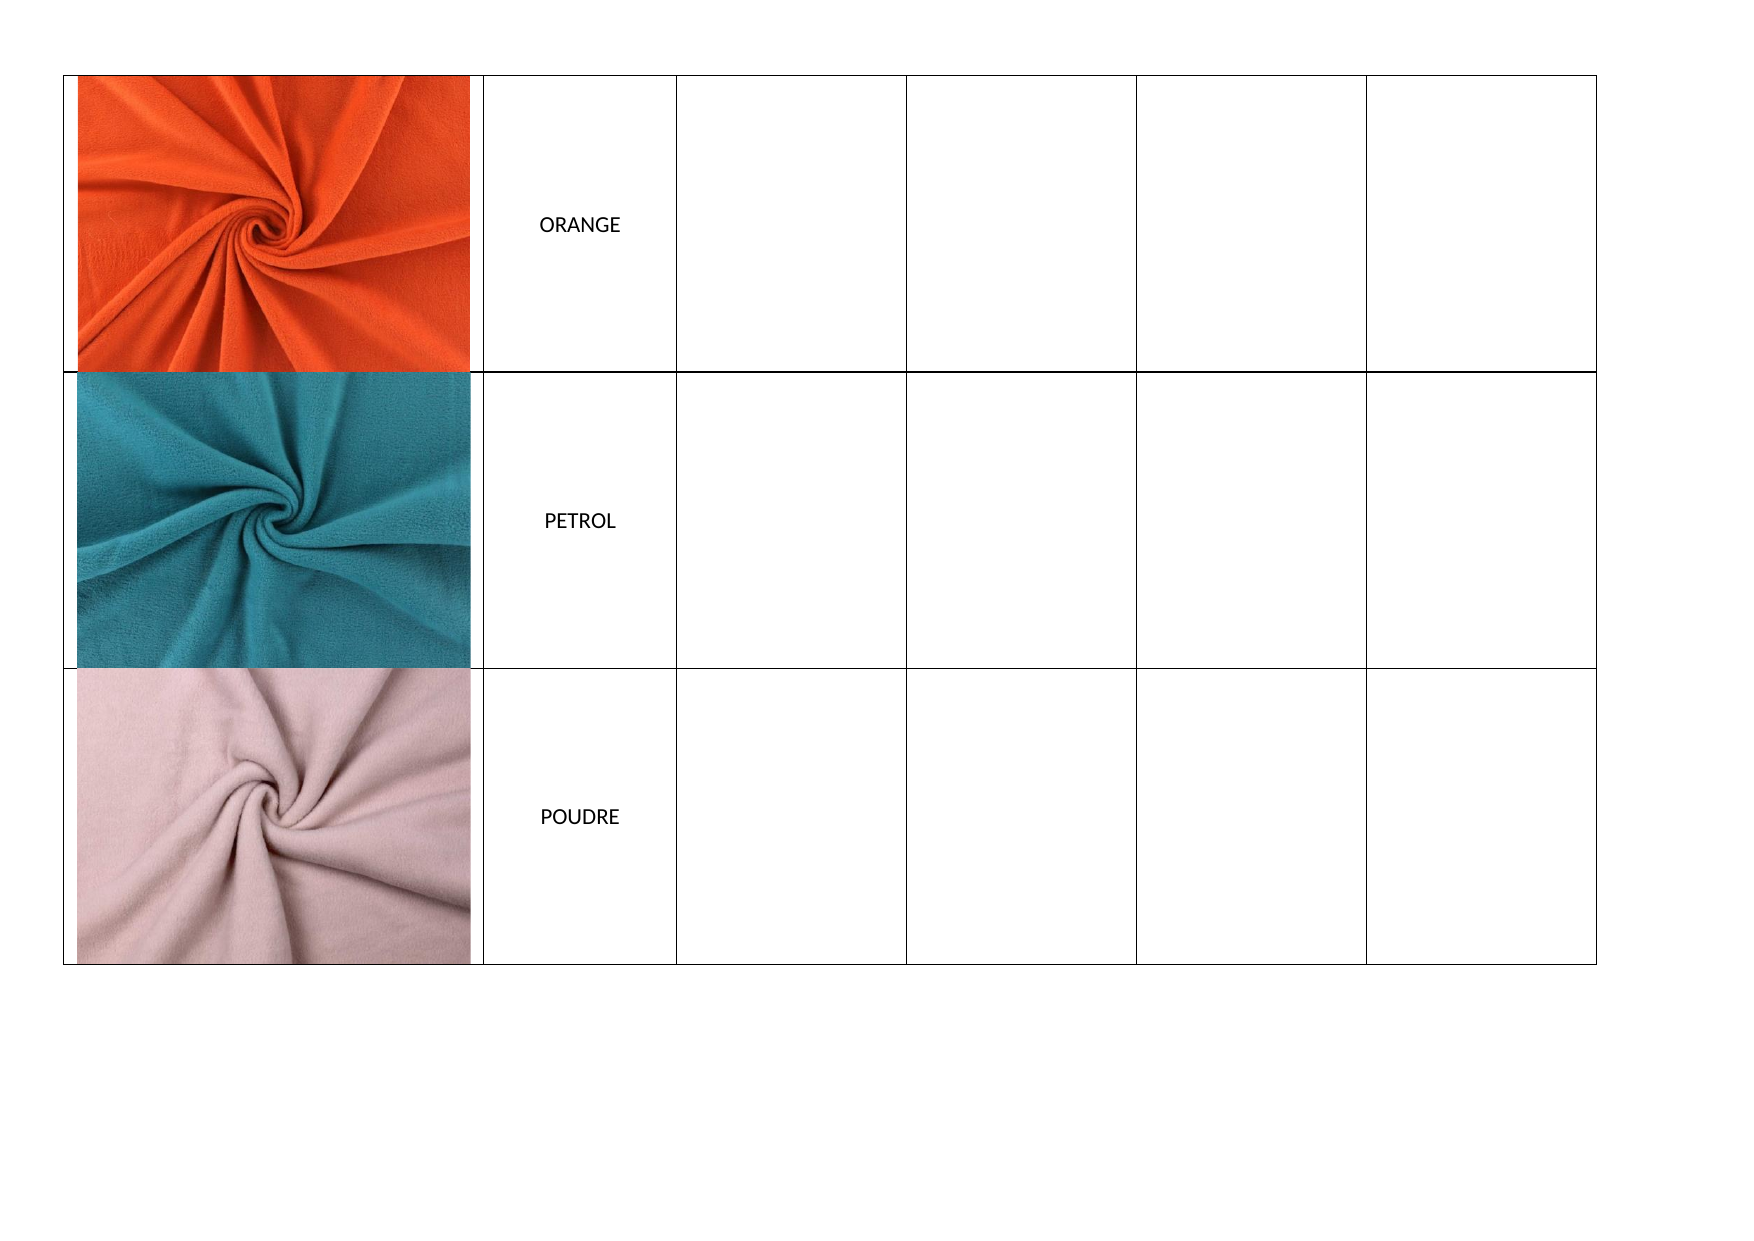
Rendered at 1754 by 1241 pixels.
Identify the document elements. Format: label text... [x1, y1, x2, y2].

table_cell [907, 76, 1136, 371]
table_cell PETROL [484, 373, 676, 668]
table_cell [677, 373, 906, 668]
table_cell ORANGE [484, 76, 676, 371]
table_cell [471, 669, 483, 964]
table_cell [1367, 76, 1596, 371]
table_cell [907, 669, 1136, 964]
table_cell [1367, 669, 1596, 964]
picture [77, 76, 471, 964]
table_cell [471, 373, 483, 668]
table_cell [1137, 669, 1366, 964]
table_cell [907, 373, 1136, 668]
table_cell [1367, 373, 1596, 668]
table_cell [1137, 76, 1366, 371]
table_cell [64, 373, 77, 668]
table_cell [1137, 373, 1366, 668]
table_cell [64, 76, 77, 371]
table_cell [470, 76, 483, 371]
table_cell [64, 669, 77, 964]
table_cell [677, 76, 906, 371]
table_cell POUDRE [484, 669, 676, 964]
table_cell [677, 669, 906, 964]
